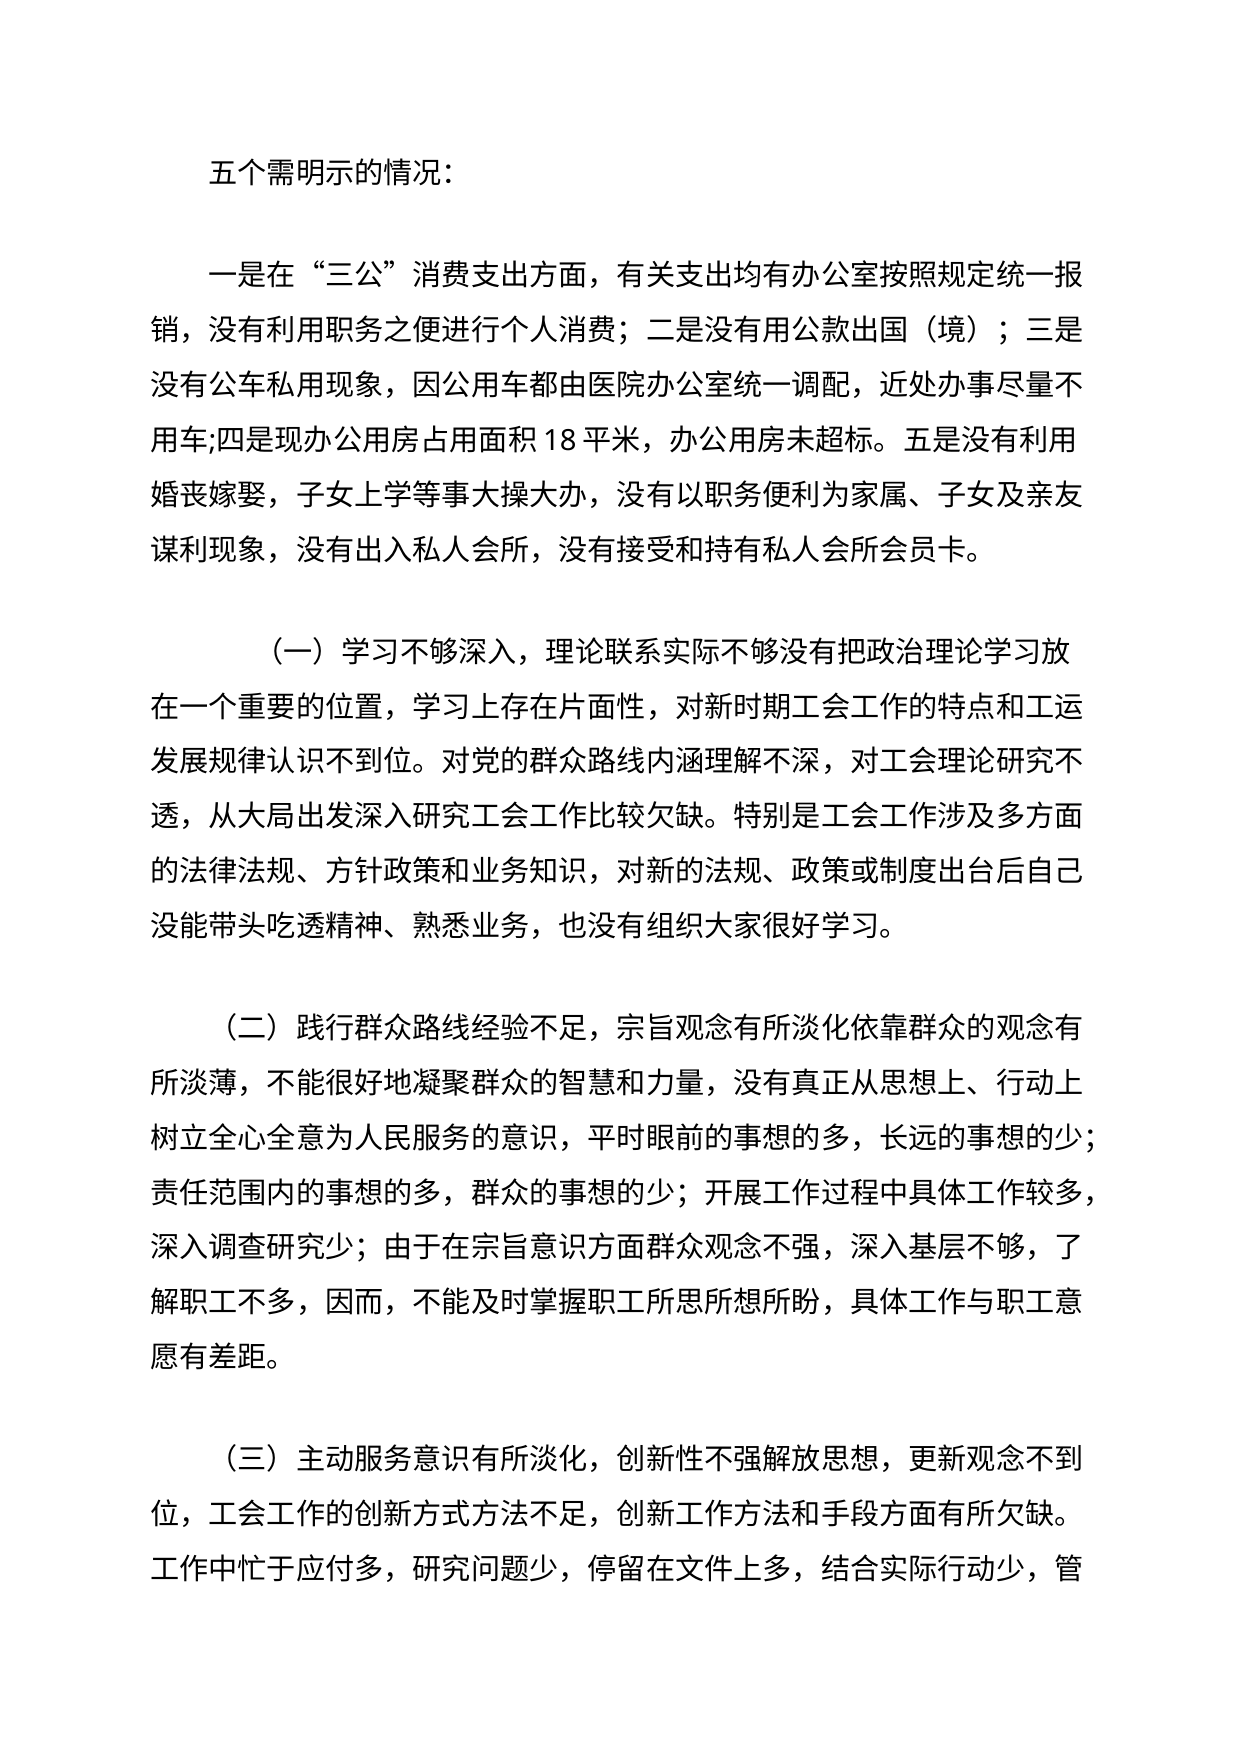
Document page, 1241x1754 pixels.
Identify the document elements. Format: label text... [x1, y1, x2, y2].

text 五个需明示的情况： [150, 150, 1090, 192]
text （二）践行群众路线经验不足，宗旨观念有所淡化依靠群众的观念有所淡薄，不能很好地凝聚群众的智慧和力量，没有真正从思想上、行动上树立全心全意为人民服务的意识，平时眼前的事想的多，长远的事想的少；责任范围内的事想的多，群众的事想的少；开展工作过程中具体工作较多，深入调查研究少；由于在宗旨意识方面群众观念不强，深入基层不够，了解职工不多，因而，不能及时掌握职工所思所想所盼，具体工作与职工意愿有差距。 [150, 1004, 1090, 1376]
text （一）学习不够深入，理论联系实际不够没有把政治理论学习放在一个重要的位置，学习上存在片面性，对新时期工会工作的特点和工运发展规律认识不到位。对党的群众路线内涵理解不深，对工会理论研究不透，从大局出发深入研究工会工作比较欠缺。特别是工会工作涉及多方面的法律法规、方针政策和业务知识，对新的法规、政策或制度出台后自己没能带头吃透精神、熟悉业务，也没有组织大家很好学习。 [150, 628, 1090, 945]
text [150, 1436, 1090, 1588]
text 一是在“三公”消费支出方面，有关支出均有办公室按照规定统一报销，没有利用职务之便进行个人消费；二是没有用公款出国（境）；三是没有公车私用现象，因公用车都由医院办公室统一调配，近处办事尽量不用车;四是现办公用房占用面积18平米，办公用房未超标。五是没有利用婚丧嫁娶，子女上学等事大操大办，没有以职务便利为家属、子女及亲友谋利现象，没有出入私人会所，没有接受和持有私人会所会员卡。 [150, 252, 1090, 569]
